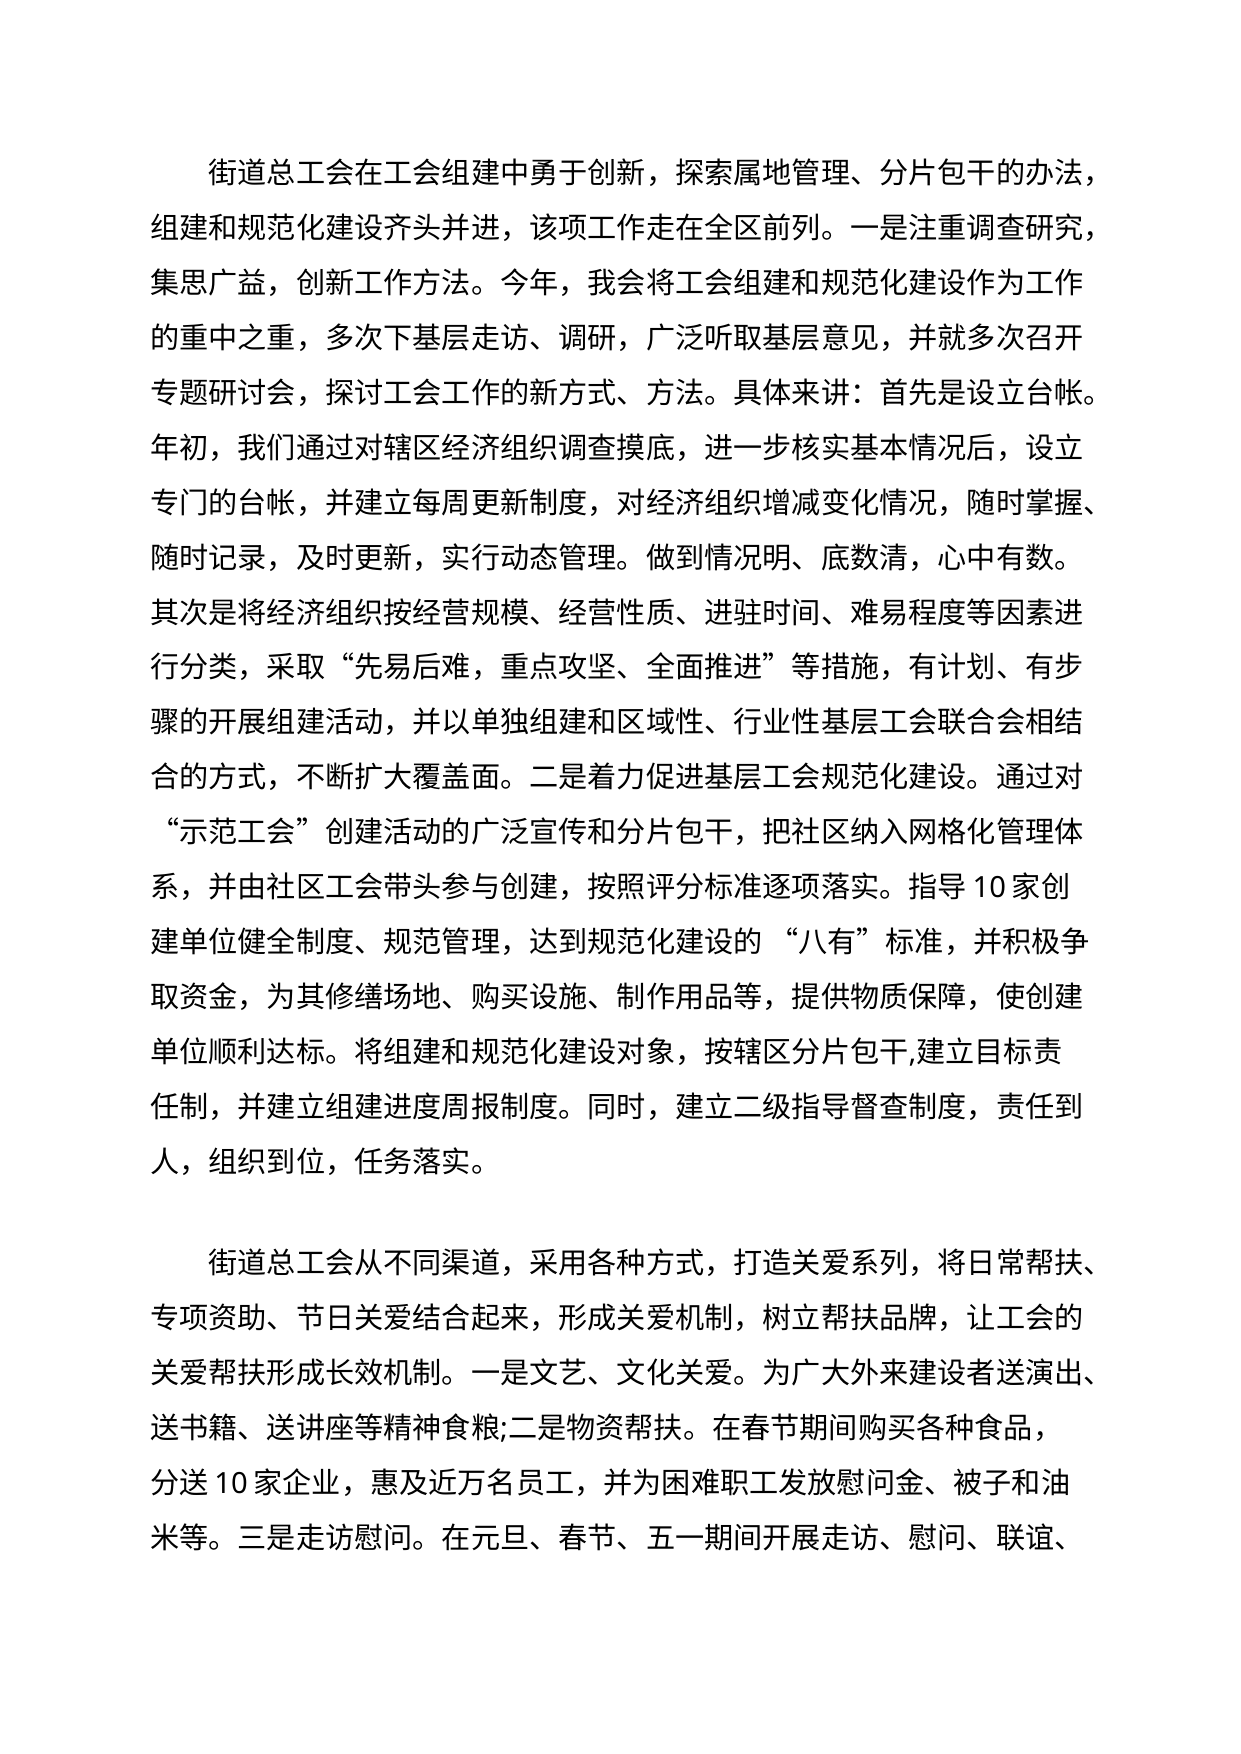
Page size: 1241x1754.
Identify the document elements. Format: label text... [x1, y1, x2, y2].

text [150, 1240, 1090, 1557]
text 街道总工会在工会组建中勇于创新，探索属地管理、分片包干的办法，组建和规范化建设齐头并进，该项工作走在全区前列。一是注重调查研究，集思广益，创新工作方法。今年，我会将工会组建和规范化建设作为工作的重中之重，多次下基层走访、调研，广泛听取基层意见，并就多次召开专题研讨会，探讨工会工作的新方式、方法。具体来讲：首先是设立台帐。年初，我们通过对辖区经济组织调查摸底，进一步核实基本情况后，设立专门的台帐，并建立每周更新制度，对经济组织增减变化情况，随时掌握、随时记录，及时更新，实行动态管理。做到情况明、底数清，心中有数。其次是将经济组织按经营规模、经营性质、进驻时间、难易程度等因素进行分类，采取“先易后难，重点攻坚、全面推进”等措施，有计划、有步骤的开展组建活动，并以单独组建和区域性、行业性基层工会联合会相结合的方式，不断扩大覆盖面。二是着力促进基层工会规范化建设。通过对“示范工会”创建活动的广泛宣传和分片包干，把社区纳入网格化管理体系，并由社区工会带头参与创建，按照评分标准逐项落实。指导10家创建单位健全制度、规范管理，达到规范化建设的 “八有”标准，并积极争取资金，为其修缮场地、购买设施、制作用品等，提供物质保障，使创建单位顺利达标。将组建和规范化建设对象，按辖区分片包干,建立目标责任制，并建立组建进度周报制度。同时，建立二级指导督查制度，责任到人，组织到位，任务落实。 [150, 150, 1090, 1181]
